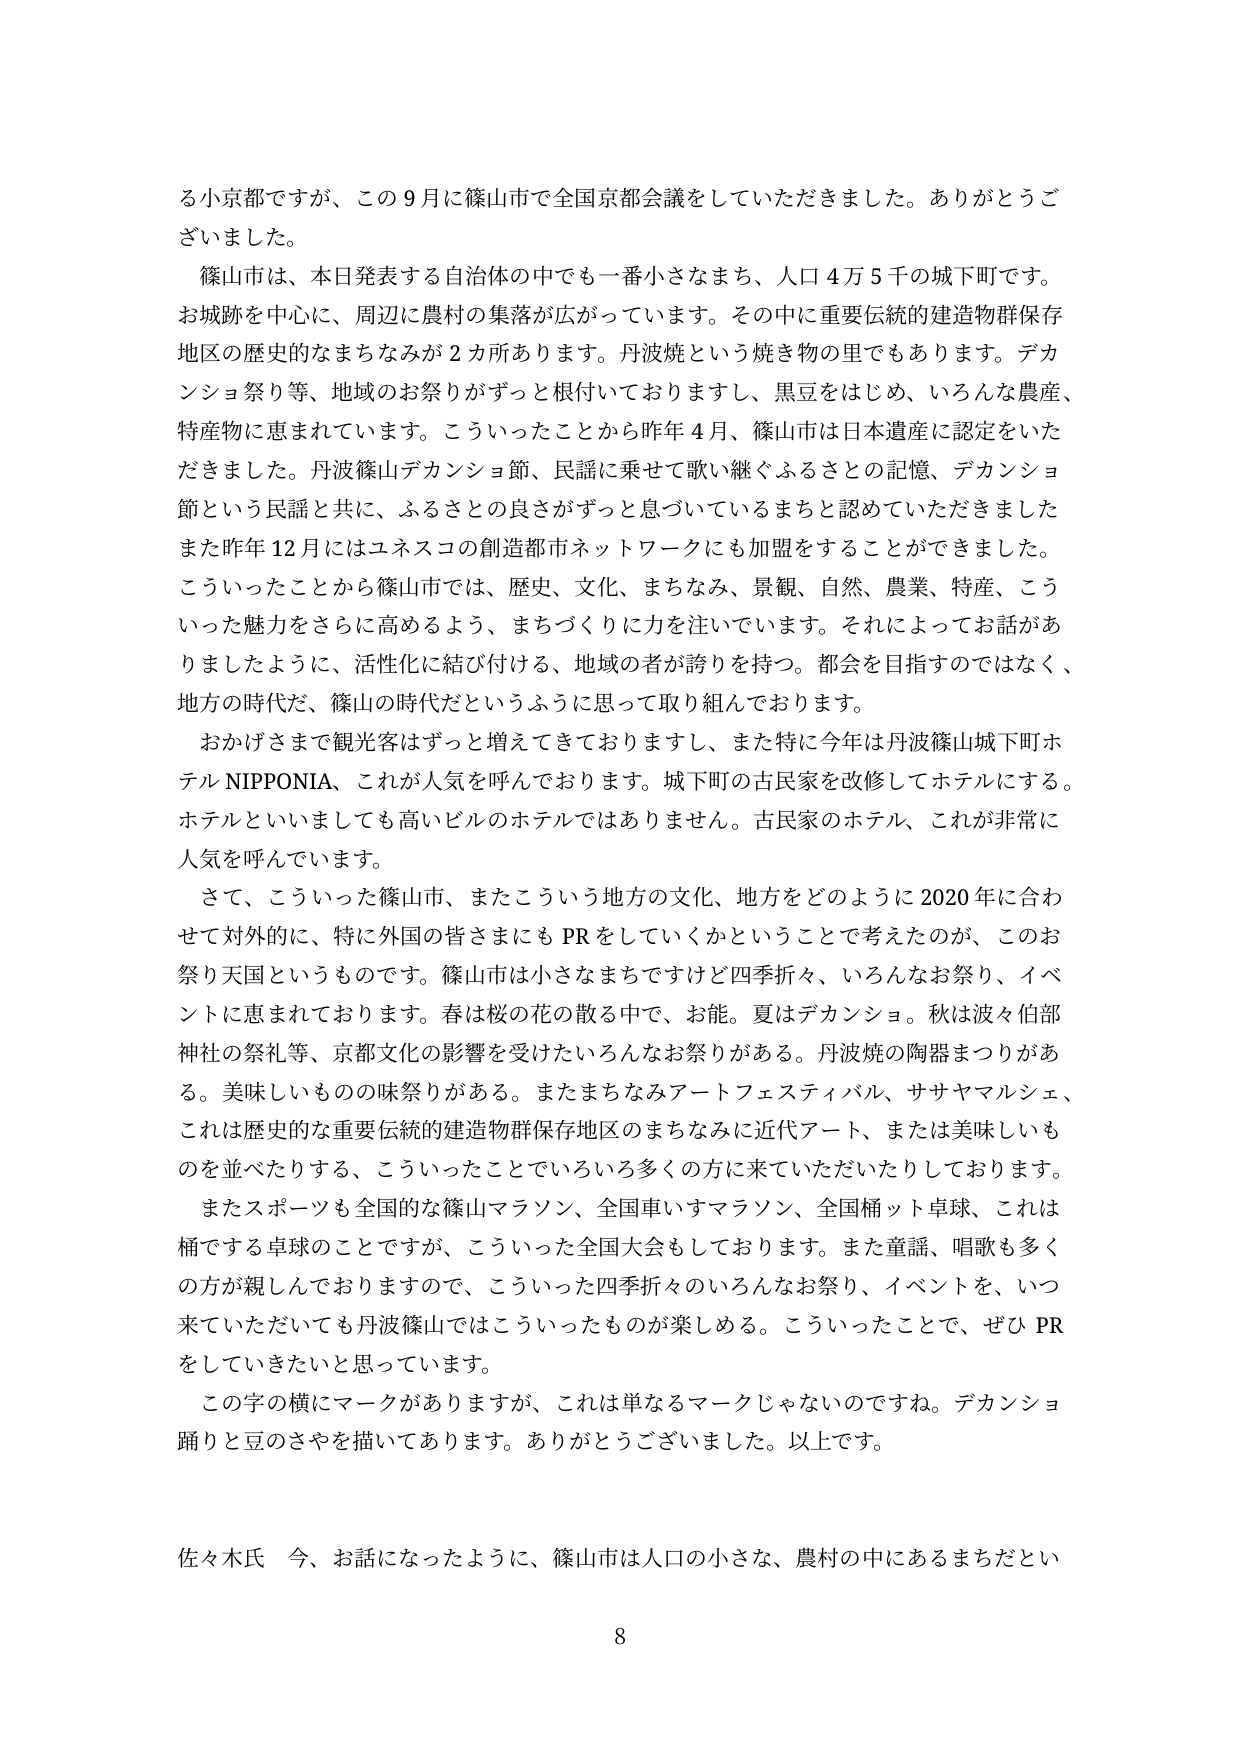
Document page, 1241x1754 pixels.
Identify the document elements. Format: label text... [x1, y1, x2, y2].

text 篠山市は、本日発表する自治体の中でも一番小さなまち、人口4万5千の城下町です。お城跡を中心に、周辺に農村の集落が広がっています。その中に重要伝統的建造物群保存地区の歴史的なまちなみが2カ所あります。丹波焼という焼き物の里でもあります。デカンショ祭り等、地域のお祭りがずっと根付いておりますし、黒豆をはじめ、いろんな農産、特産物に恵まれています。こういったことから昨年4月、篠山市は日本遺産に認定をいただきました。丹波篠山デカンショ節、民謡に乗せて歌い継ぐふるさとの記憶、デカンショ節という民謡と共に、ふるさとの良さがずっと息づいているまちと認めていただきました。また昨年12月にはユネスコの創造都市ネットワークにも加盟をすることができました。こういったことから篠山市では、歴史、文化、まちなみ、景観、自然、農業、特産、こういった魅力をさらに高めるよう、まちづくりに力を注いでいます。それによってお話がありましたように、活性化に結び付ける、地域の者が誇りを持つ。都会を目指すのではなく、地方の時代だ、篠山の時代だというふうに思って取り組んでおります。 [177, 255, 1063, 722]
text この字の横にマークがありますが、これは単なるマークじゃないのですね。デカンショ踊りと豆のさやを描いてあります。ありがとうございました。以上です。 [177, 1382, 1063, 1460]
text おかげさまで観光客はずっと増えてきておりますし、また特に今年は丹波篠山城下町ホテルNIPPONIA、これが人気を呼んでおります。城下町の古民家を改修してホテルにする。ホテルといいましても高いビルのホテルではありません。古民家のホテル、これが非常に人気を呼んでいます。 [177, 722, 1063, 877]
text さて、こういった篠山市、またこういう地方の文化、地方をどのように2020年に合わせて対外的に、特に外国の皆さまにもPRをしていくかということで考えたのが、このお祭り天国というものです。篠山市は小さなまちですけど四季折々、いろんなお祭り、イベントに恵まれております。春は桜の花の散る中で、お能。夏はデカンショ。秋は波々伯部神社の祭礼等、京都文化の影響を受けたいろんなお祭りがある。丹波焼の陶器まつりがある。美味しいものの味祭りがある。またまちなみアートフェスティバル、ササヤマルシェ、これは歴史的な重要伝統的建造物群保存地区のまちなみに近代アート、または美味しいものを並べたりする、こういったことでいろいろ多くの方に来ていただいたりしております。 [177, 877, 1063, 1188]
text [177, 178, 1063, 255]
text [177, 1537, 1063, 1576]
text またスポーツも全国的な篠山マラソン、全国車いすマラソン、全国桶ット卓球、これは桶でする卓球のことですが、こういった全国大会もしております。また童謡、唱歌も多くの方が親しんでおりますので、こういった四季折々のいろんなお祭り、イベントを、いつ来ていただいても丹波篠山ではこういったものが楽しめる。こういったことで、ぜひPRをしていきたいと思っています。 [177, 1188, 1063, 1382]
